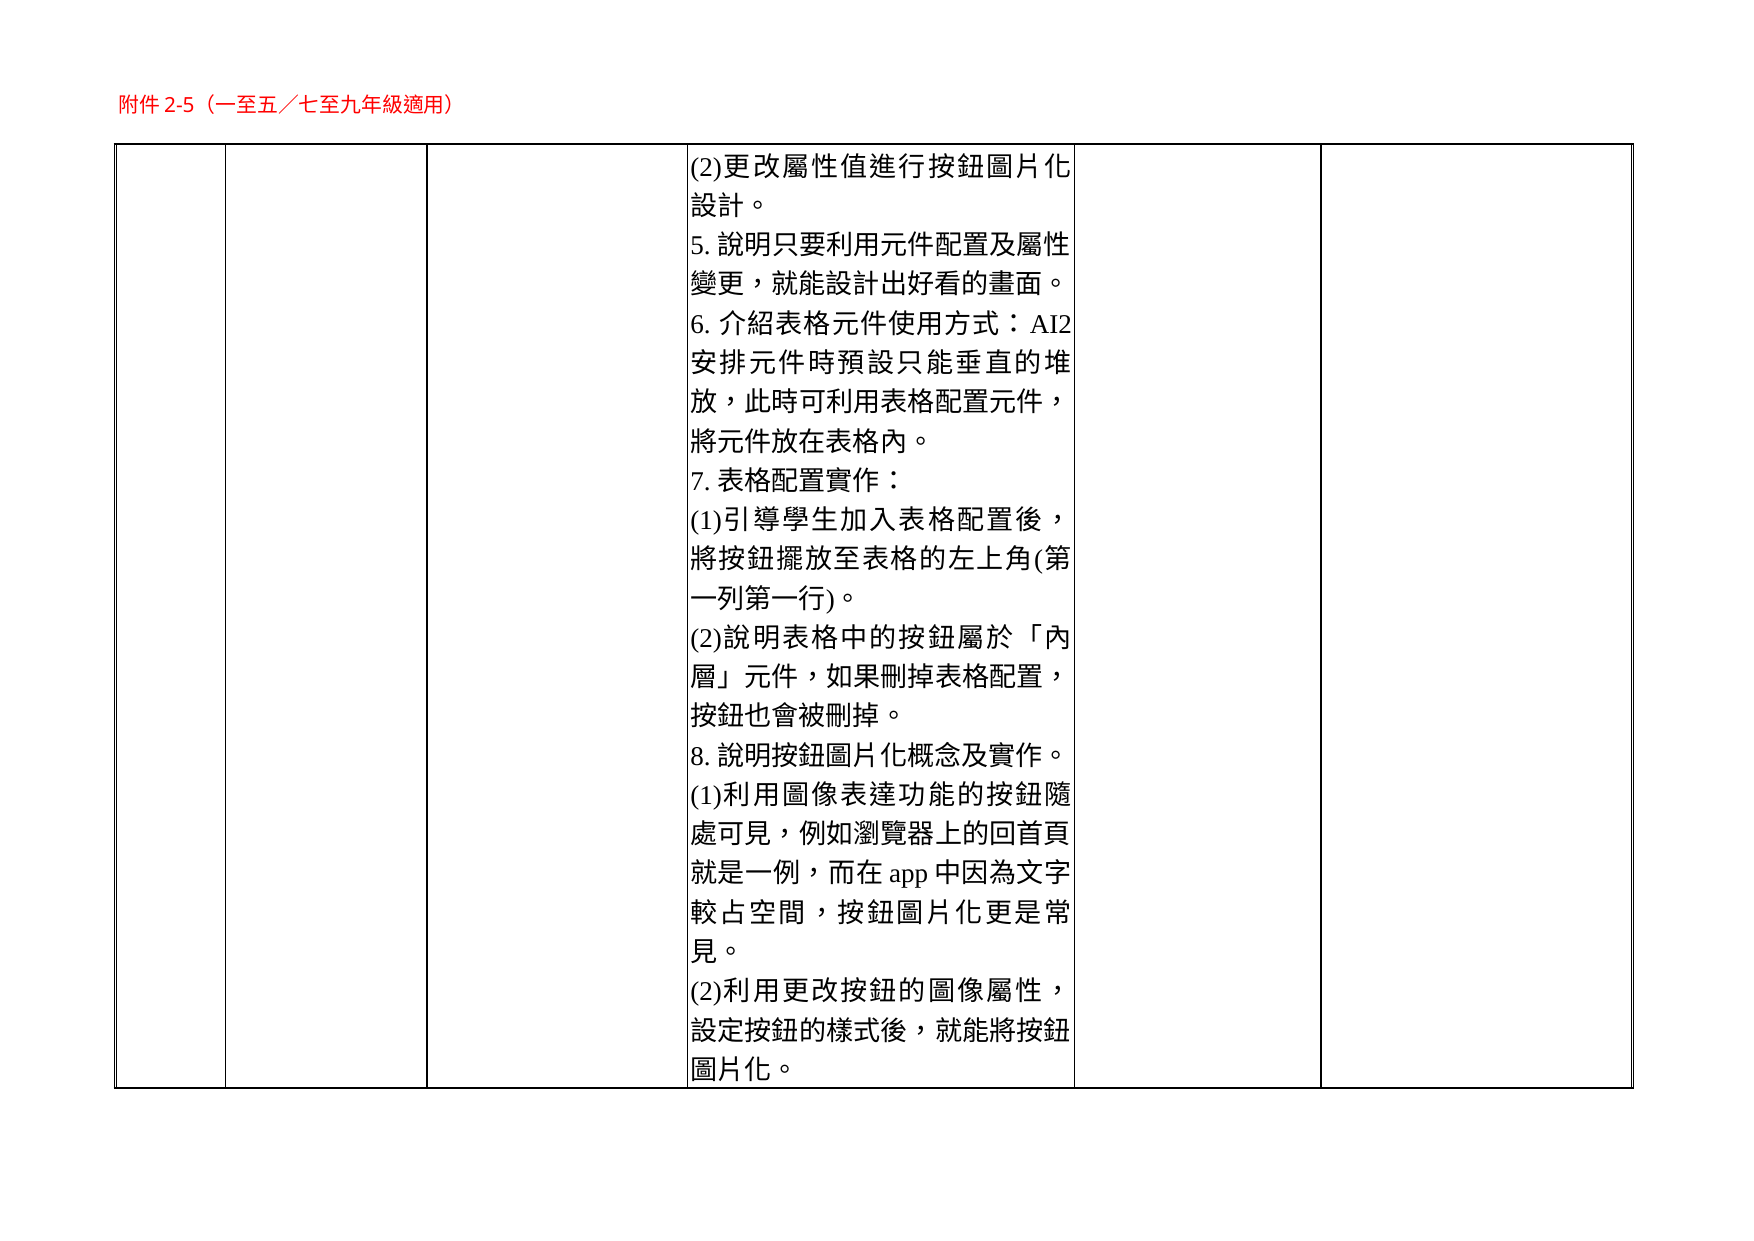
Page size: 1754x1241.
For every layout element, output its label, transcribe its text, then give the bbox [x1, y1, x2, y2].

table_cell [1322, 145, 1631, 1087]
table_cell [688, 145, 1074, 1087]
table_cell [1075, 145, 1320, 1087]
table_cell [226, 145, 426, 1087]
table_cell 九 [117, 145, 225, 1087]
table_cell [428, 145, 687, 1087]
